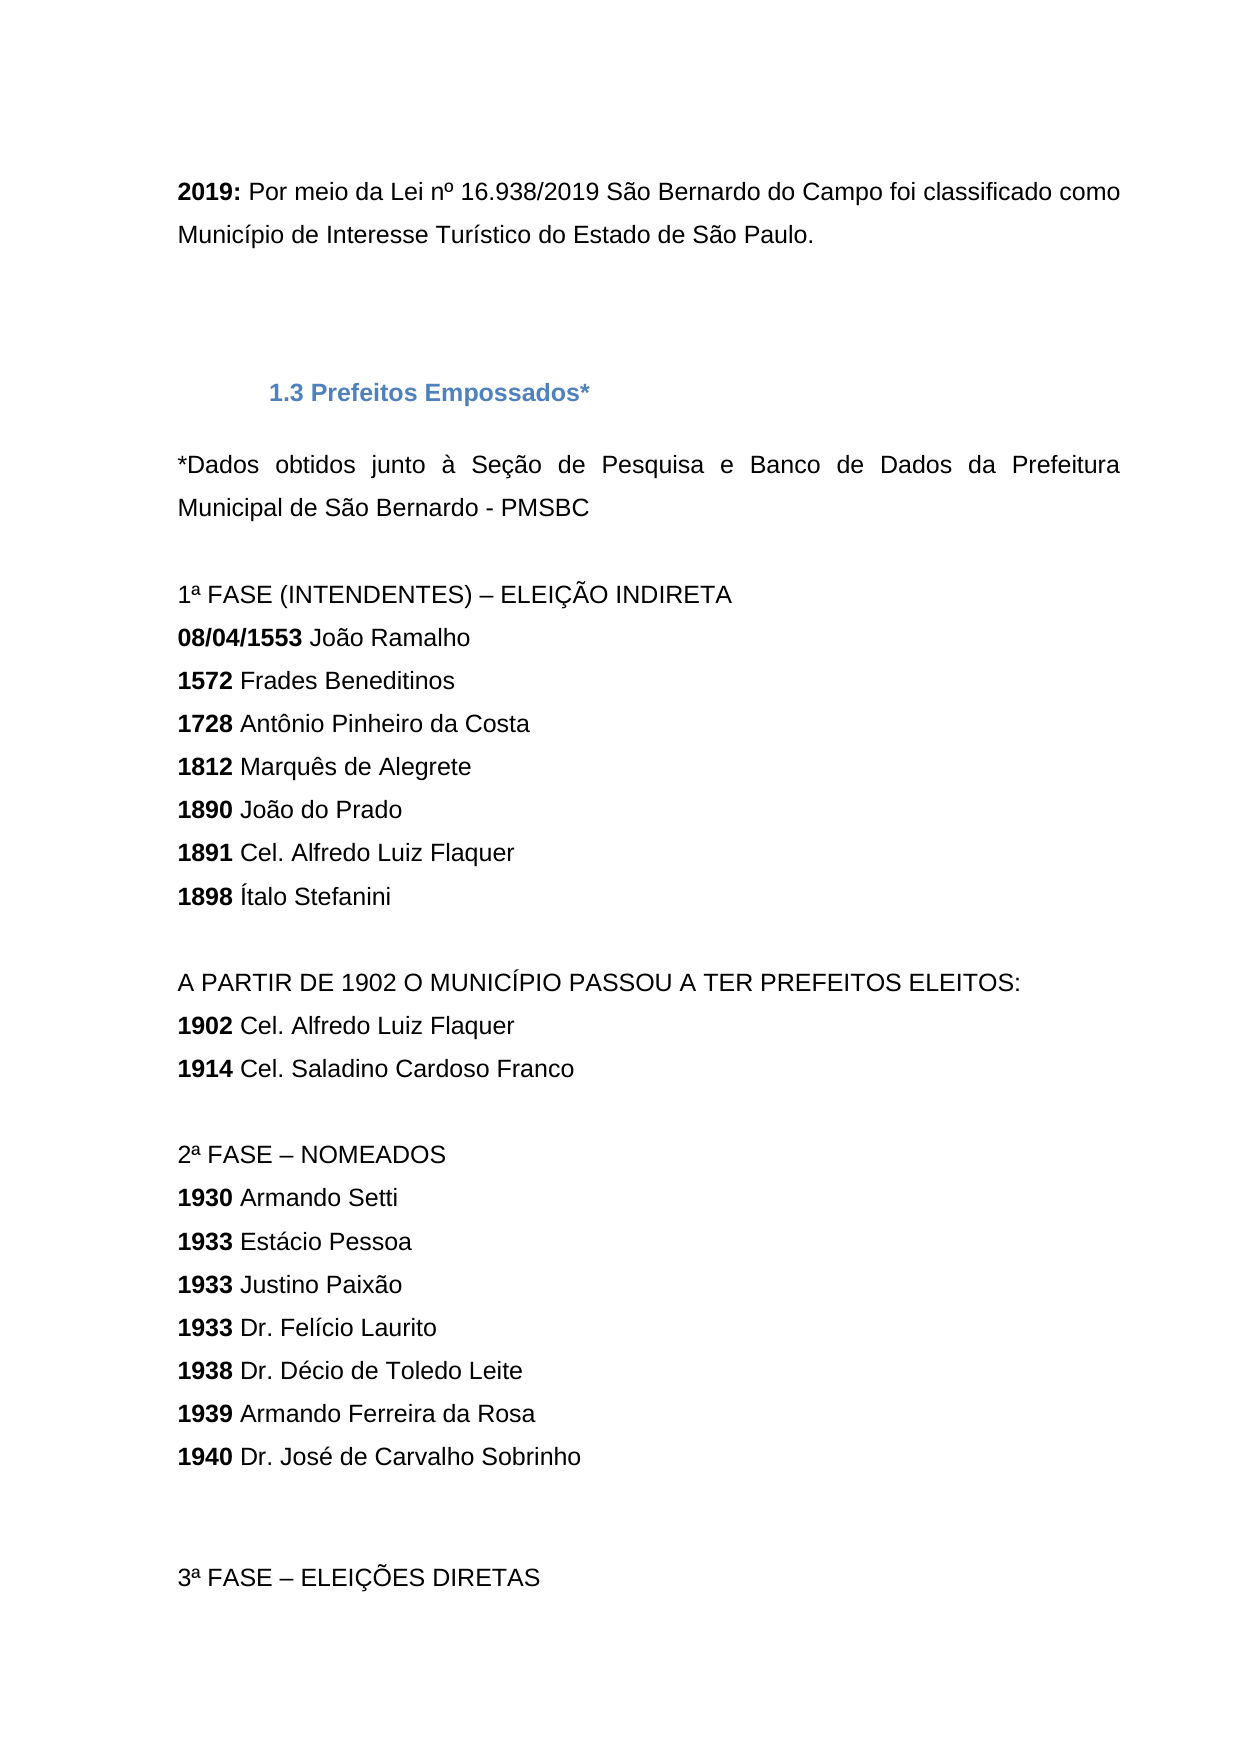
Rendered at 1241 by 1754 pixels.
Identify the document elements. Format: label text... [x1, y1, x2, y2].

text 2ª FASE – NOMEADOS [177, 1140, 1122, 1169]
text 1933 Justino Paixão [177, 1270, 1122, 1298]
text 1ª FASE (INTENDENTES) – ELEIÇÃO INDIRETA [177, 580, 1122, 608]
text 1890 João do Prado [177, 795, 1122, 824]
subtitle 1.3 Prefeitos Empossados* [269, 378, 1122, 407]
text A PARTIR DE 1902 O MUNICÍPIO PASSOU A TER PREFEITOS ELEITOS: [177, 968, 1122, 997]
text 1933 Estácio Pessoa [177, 1227, 1122, 1255]
text *Dados obtidos junto à Seção de Pesquisa e Banco de Dados da Prefeitura Municipal de São Bernardo - PMSBC [177, 450, 1122, 522]
text 1914 Cel. Saladino Cardoso Franco [177, 1054, 1122, 1083]
text 1933 Dr. Felício Laurito [177, 1313, 1122, 1342]
text 08/04/1553 João Ramalho [177, 623, 1122, 652]
text 1728 Antônio Pinheiro da Costa [177, 709, 1122, 738]
text 1572 Frades Beneditinos [177, 666, 1122, 695]
text 1902 Cel. Alfredo Luiz Flaquer [177, 1011, 1122, 1040]
text 1898 Ítalo Stefanini [177, 882, 1122, 910]
text 3ª FASE – ELEIÇÕES DIRETAS [177, 1562, 1122, 1591]
text 1939 Armando Ferreira da Rosa [177, 1399, 1122, 1428]
text 1930 Armando Setti [177, 1183, 1122, 1212]
text 1891 Cel. Alfredo Luiz Flaquer [177, 838, 1122, 867]
text 1938 Dr. Décio de Toledo Leite [177, 1356, 1122, 1385]
text 2019: Por meio da Lei nº 16.938/2019 São Bernardo do Campo foi classificado como Município de Interesse Turístico do Estado de São Paulo. [177, 177, 1122, 249]
text 1940 Dr. José de Carvalho Sobrinho [177, 1442, 1122, 1471]
text 1812 Marquês de Alegrete [177, 752, 1122, 781]
